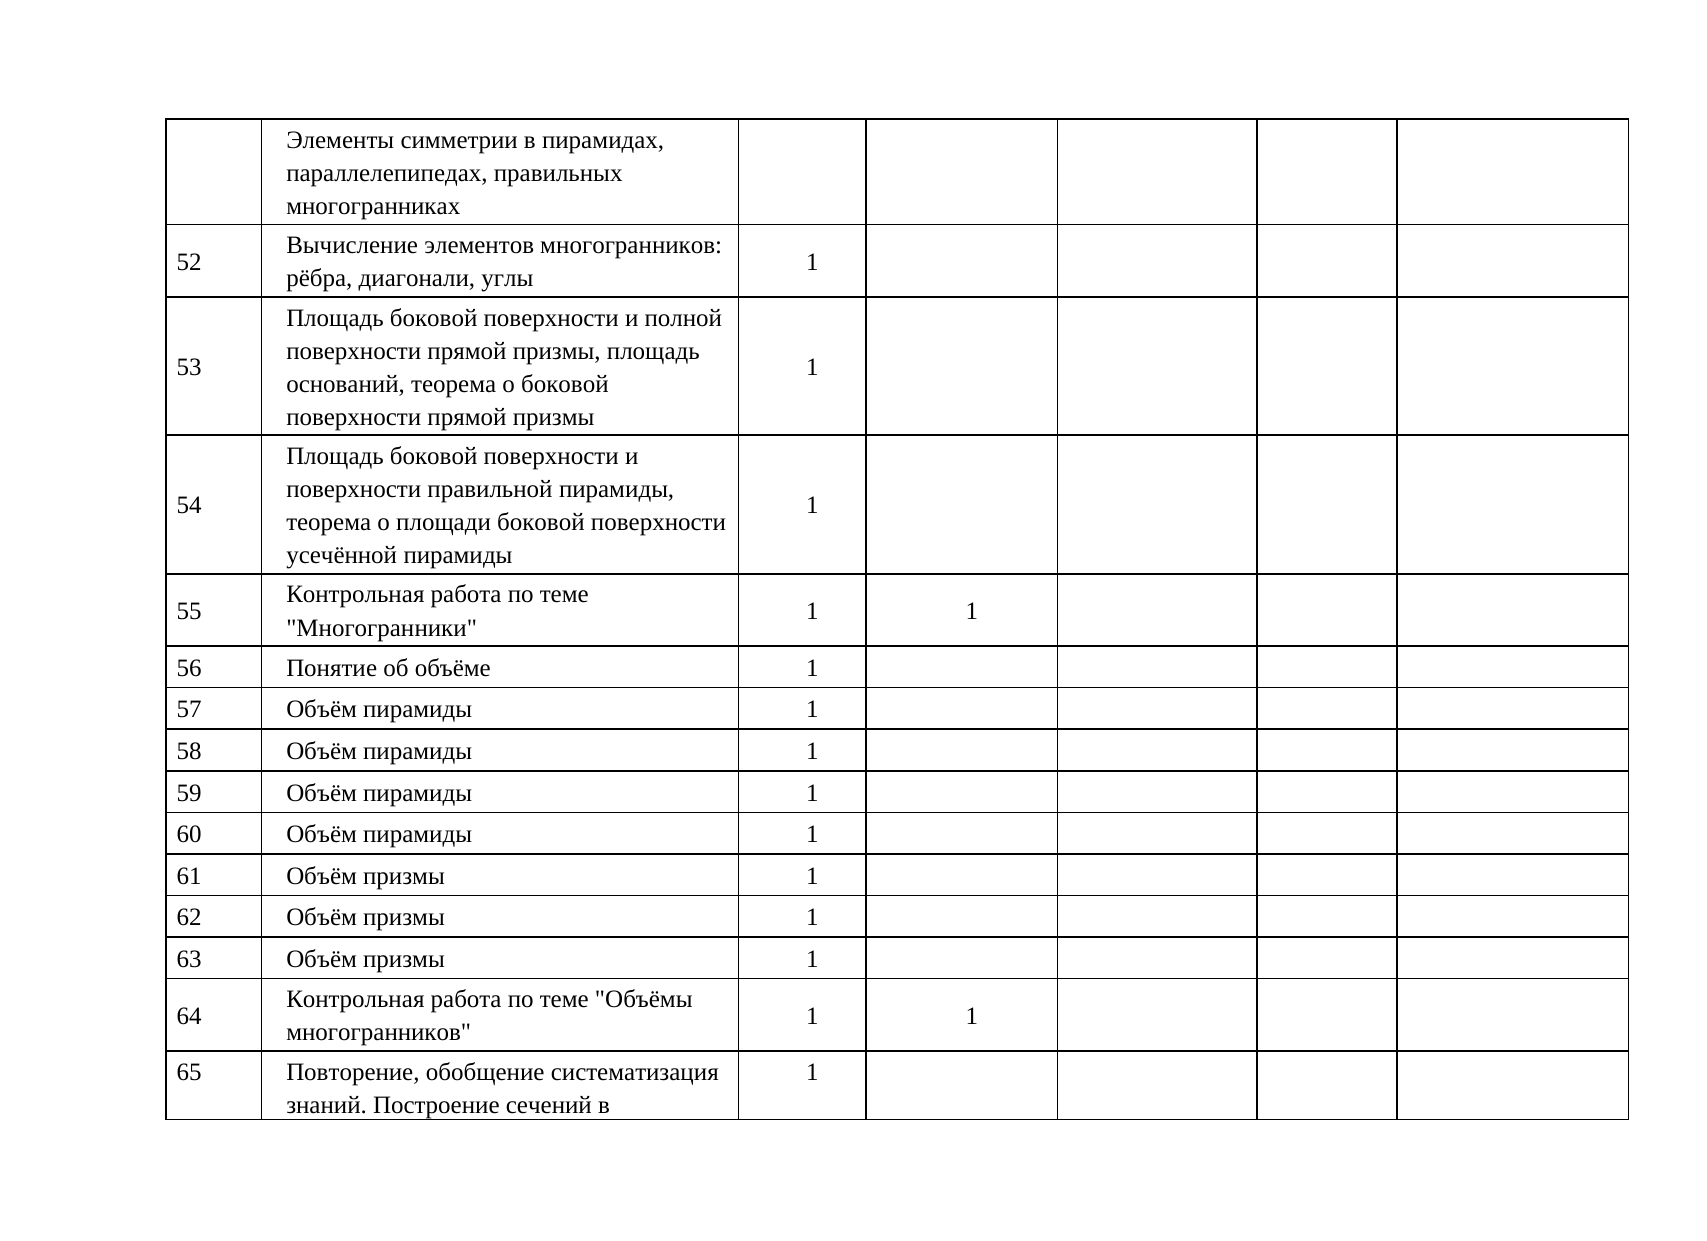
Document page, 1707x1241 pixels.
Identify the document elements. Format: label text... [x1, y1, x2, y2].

table_cell Объём призмы [262, 938, 738, 978]
table_cell [1058, 730, 1256, 770]
table_cell Контрольная работа по теме "Многогранники" [262, 575, 738, 645]
table_cell 63 [167, 938, 261, 978]
table_cell Площадь боковой поверхности и полной поверхности прямой призмы, площадь оснований, теорема о боковой поверхности прямой призмы [262, 298, 738, 434]
table_cell 1 [739, 855, 865, 894]
table_cell [867, 813, 1057, 853]
table_cell 1 [867, 575, 1057, 645]
table_cell 1 [739, 647, 865, 687]
table_cell 1 [739, 120, 865, 223]
table_cell [1398, 298, 1628, 434]
table_cell [1258, 979, 1396, 1050]
table_cell 61 [167, 855, 261, 894]
table_cell Понятие об объёме [262, 647, 738, 687]
table_cell [1398, 813, 1628, 853]
table_cell 57 [167, 688, 261, 728]
table_cell [867, 225, 1057, 296]
table_cell [1398, 979, 1628, 1050]
table_cell 1 [739, 813, 865, 853]
table_cell [867, 938, 1057, 978]
table_cell [1058, 772, 1256, 811]
table_cell [1058, 813, 1256, 853]
table_cell [1258, 855, 1396, 894]
table_cell 1 [739, 688, 865, 728]
table_cell [1398, 730, 1628, 770]
table_cell [1058, 688, 1256, 728]
table_cell 64 [167, 979, 261, 1050]
table_cell [867, 772, 1057, 811]
table_cell [867, 1052, 1057, 1119]
table_cell [1398, 436, 1628, 573]
table_cell 1 [739, 979, 865, 1050]
table_cell 1 [867, 979, 1057, 1050]
table_cell [1058, 575, 1256, 645]
table_cell [867, 896, 1057, 936]
table_cell [1058, 225, 1256, 296]
table_cell [1398, 225, 1628, 296]
table_cell [1398, 855, 1628, 894]
table_cell [1258, 688, 1396, 728]
table_cell 1 [739, 730, 865, 770]
table_cell [1058, 1052, 1256, 1119]
table_cell Объём пирамиды [262, 772, 738, 811]
table_cell 1 [739, 772, 865, 811]
table_cell 53 [167, 298, 261, 434]
table_cell [1058, 298, 1256, 434]
table_cell 1 [739, 225, 865, 296]
table_cell Площадь боковой поверхности и поверхности правильной пирамиды, теорема о площади боковой поверхности усечённой пирамиды [262, 436, 738, 573]
table_cell 54 [167, 436, 261, 573]
table_cell Объём пирамиды [262, 730, 738, 770]
table_cell [1258, 1052, 1396, 1119]
table_cell 58 [167, 730, 261, 770]
table_cell [1258, 225, 1396, 296]
table_cell Объём пирамиды [262, 688, 738, 728]
table_cell [1398, 688, 1628, 728]
table_cell 62 [167, 896, 261, 936]
table_cell [1258, 436, 1396, 573]
table_cell [1058, 938, 1256, 978]
table_cell Объём призмы [262, 855, 738, 894]
table_cell Объём пирамиды [262, 813, 738, 853]
table_cell 52 [167, 225, 261, 296]
table_cell [1058, 436, 1256, 573]
table_cell [1058, 979, 1256, 1050]
table_cell [1398, 896, 1628, 936]
table_cell 55 [167, 575, 261, 645]
table_cell [1058, 120, 1256, 223]
table_cell [867, 688, 1057, 728]
table_cell [1258, 575, 1396, 645]
table_cell Контрольная работа по теме "Объёмы многогранников" [262, 979, 738, 1050]
table_cell [1258, 938, 1396, 978]
table_cell [1398, 575, 1628, 645]
table_cell 56 [167, 647, 261, 687]
table_cell 51 [167, 120, 261, 223]
table_cell 1 [739, 436, 865, 573]
table_cell Объём призмы [262, 896, 738, 936]
table_cell Вычисление элементов многогранников: рёбра, диагонали, углы [262, 225, 738, 296]
table_cell [867, 436, 1057, 573]
table_cell [1398, 772, 1628, 811]
table_cell [1258, 813, 1396, 853]
table_cell [1058, 647, 1256, 687]
table_cell [867, 120, 1057, 223]
table_cell [867, 298, 1057, 434]
table_cell 1 [739, 938, 865, 978]
table_cell [1258, 298, 1396, 434]
table_cell [1258, 647, 1396, 687]
table_cell [1258, 730, 1396, 770]
table_cell [1258, 896, 1396, 936]
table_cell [262, 120, 738, 223]
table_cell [262, 1052, 738, 1119]
table_cell 60 [167, 813, 261, 853]
table_cell [1398, 647, 1628, 687]
table_cell [1058, 855, 1256, 894]
table_cell [1258, 120, 1396, 223]
table_cell [1258, 772, 1396, 811]
table_cell 1 [739, 575, 865, 645]
table_cell [867, 730, 1057, 770]
table_cell 65 [167, 1052, 261, 1119]
table_cell [867, 855, 1057, 894]
table_cell [1398, 120, 1628, 223]
table_cell 1 [739, 298, 865, 434]
table_cell [1398, 938, 1628, 978]
table_cell 59 [167, 772, 261, 811]
table_cell [1058, 896, 1256, 936]
table_cell [867, 647, 1057, 687]
table_cell 1 [739, 896, 865, 936]
table_cell 1 [739, 1052, 865, 1119]
table_cell [1398, 1052, 1628, 1119]
